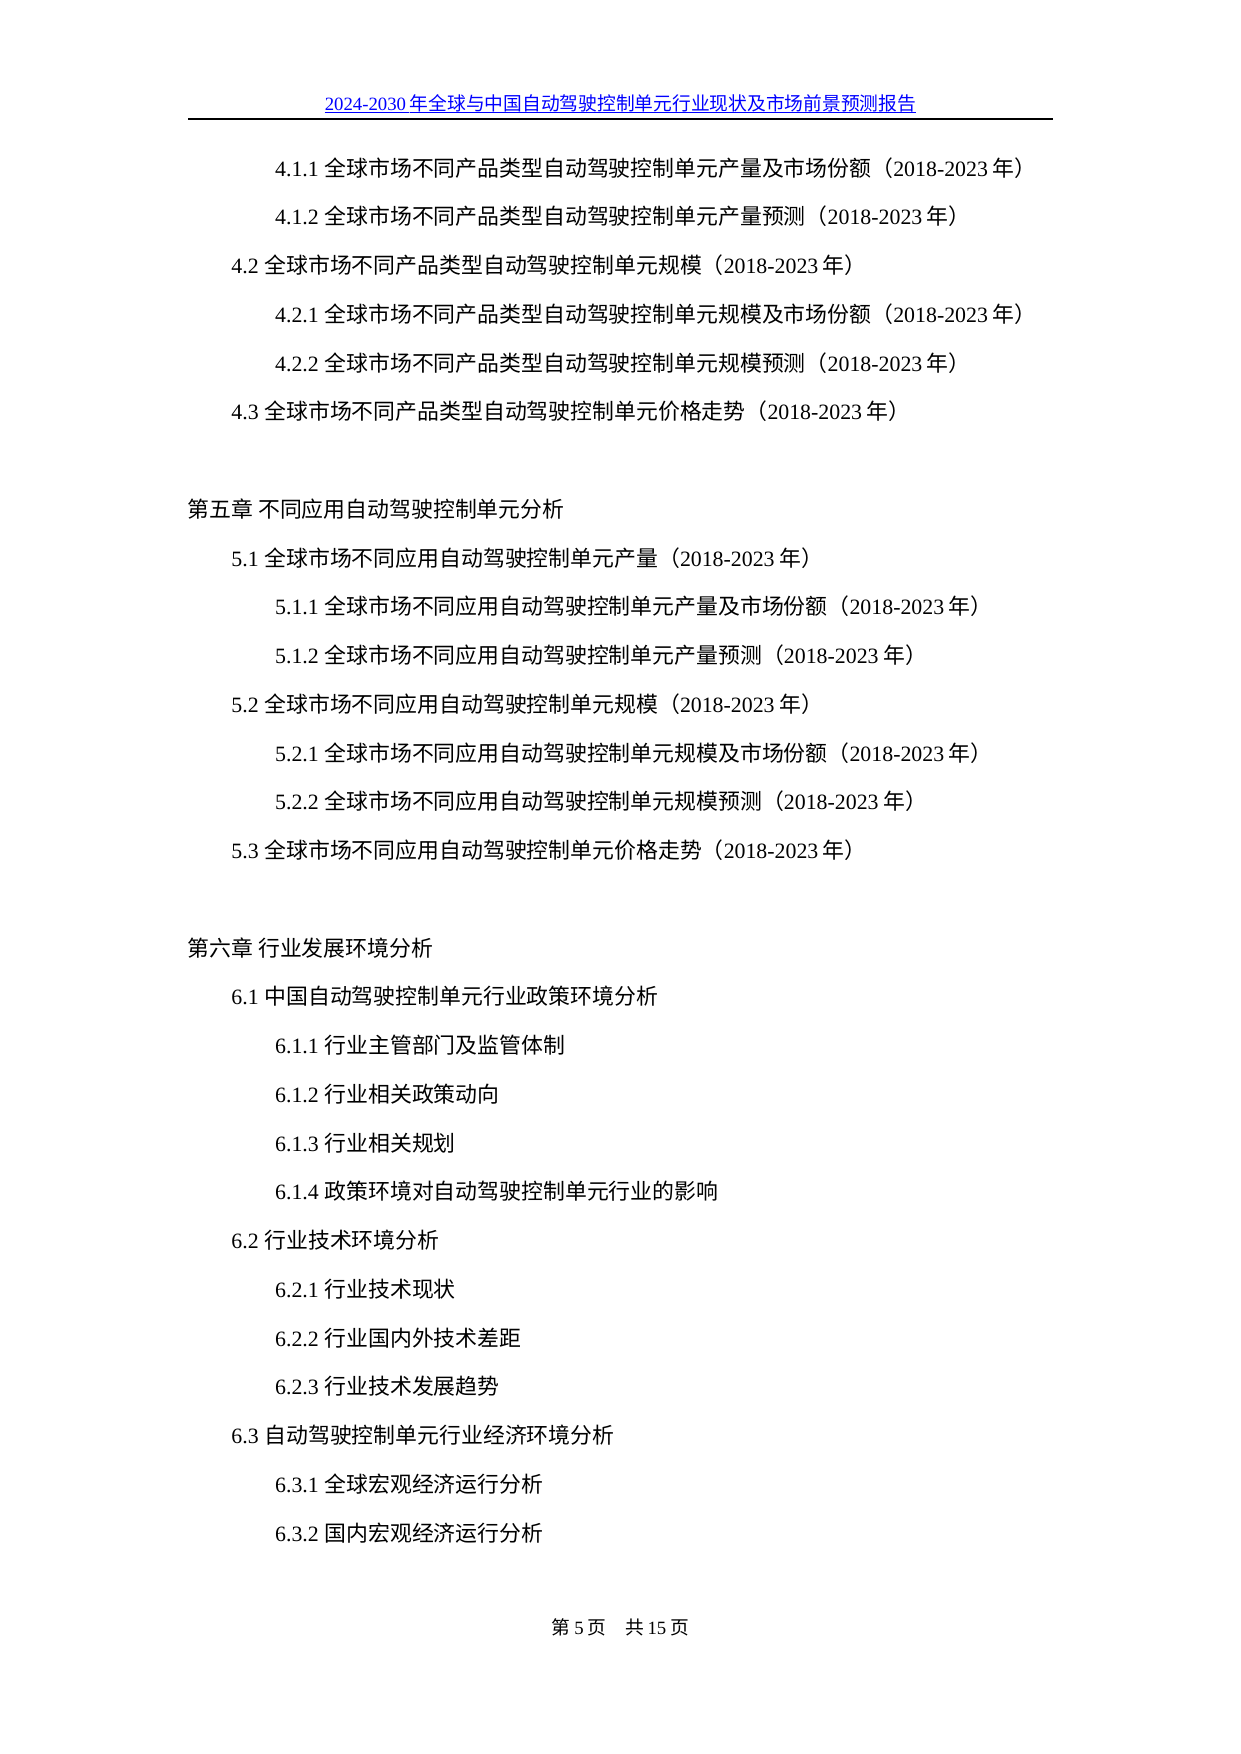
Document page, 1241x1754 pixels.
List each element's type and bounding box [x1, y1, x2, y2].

text [187, 150, 1053, 1548]
